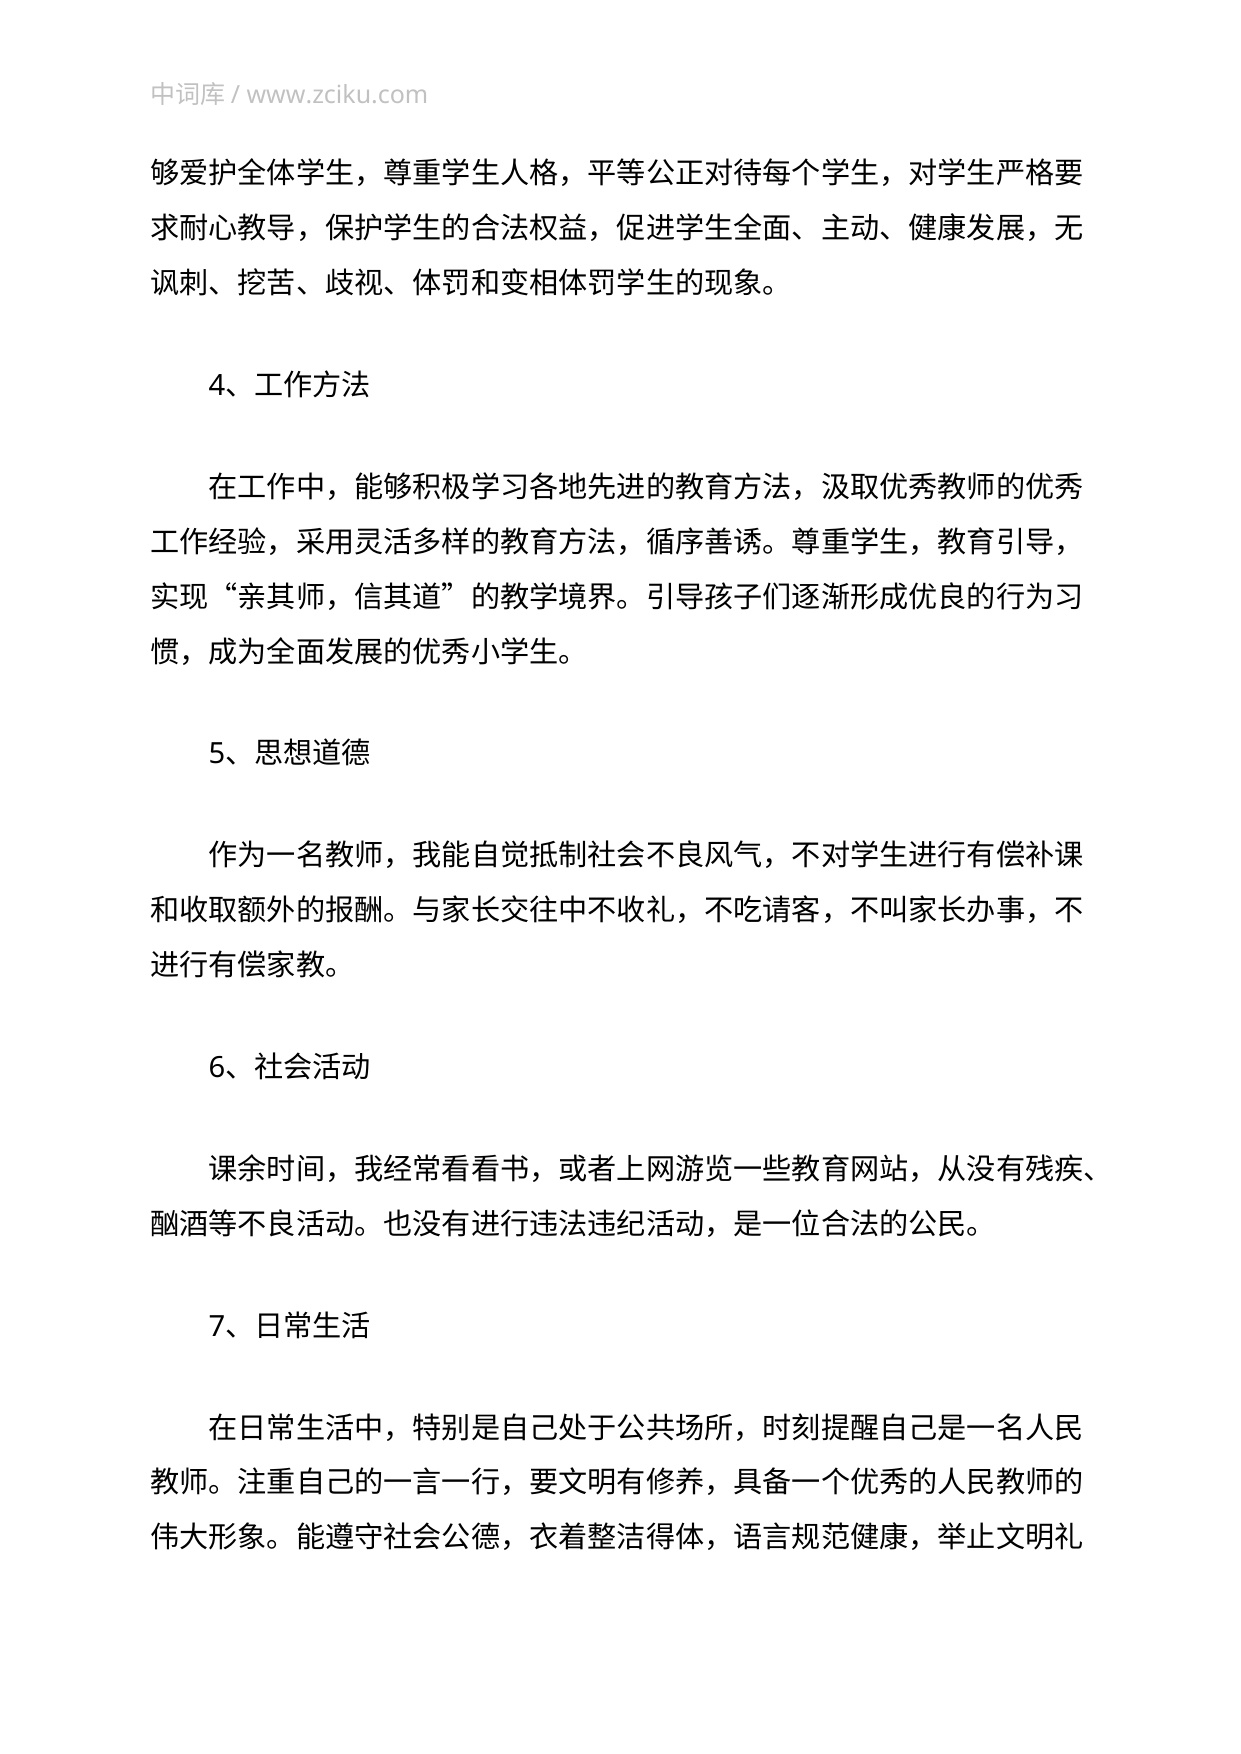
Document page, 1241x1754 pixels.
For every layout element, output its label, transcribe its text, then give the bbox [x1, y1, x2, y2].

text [150, 1404, 1090, 1556]
text 作为一名教师，我能自觉抵制社会不良风气，不对学生进行有偿补课和收取额外的报酬。与家长交往中不收礼，不吃请客，不叫家长办事，不进行有偿家教。 [150, 832, 1090, 984]
text 课余时间，我经常看看书，或者上网游览一些教育网站，从没有残疾、酗酒等不良活动。也没有进行违法违纪活动，是一位合法的公民。 [150, 1146, 1090, 1243]
text 5、思想道德 [150, 730, 1090, 772]
text 4、工作方法 [150, 362, 1090, 404]
text 6、社会活动 [150, 1043, 1090, 1086]
text 7、日常生活 [150, 1302, 1090, 1344]
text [150, 150, 1090, 302]
text 在工作中，能够积极学习各地先进的教育方法，汲取优秀教师的优秀工作经验，采用灵活多样的教育方法，循序善诱。尊重学生，教育引导，实现“亲其师，信其道”的教学境界。引导孩子们逐渐形成优良的行为习惯，成为全面发展的优秀小学生。 [150, 463, 1090, 671]
